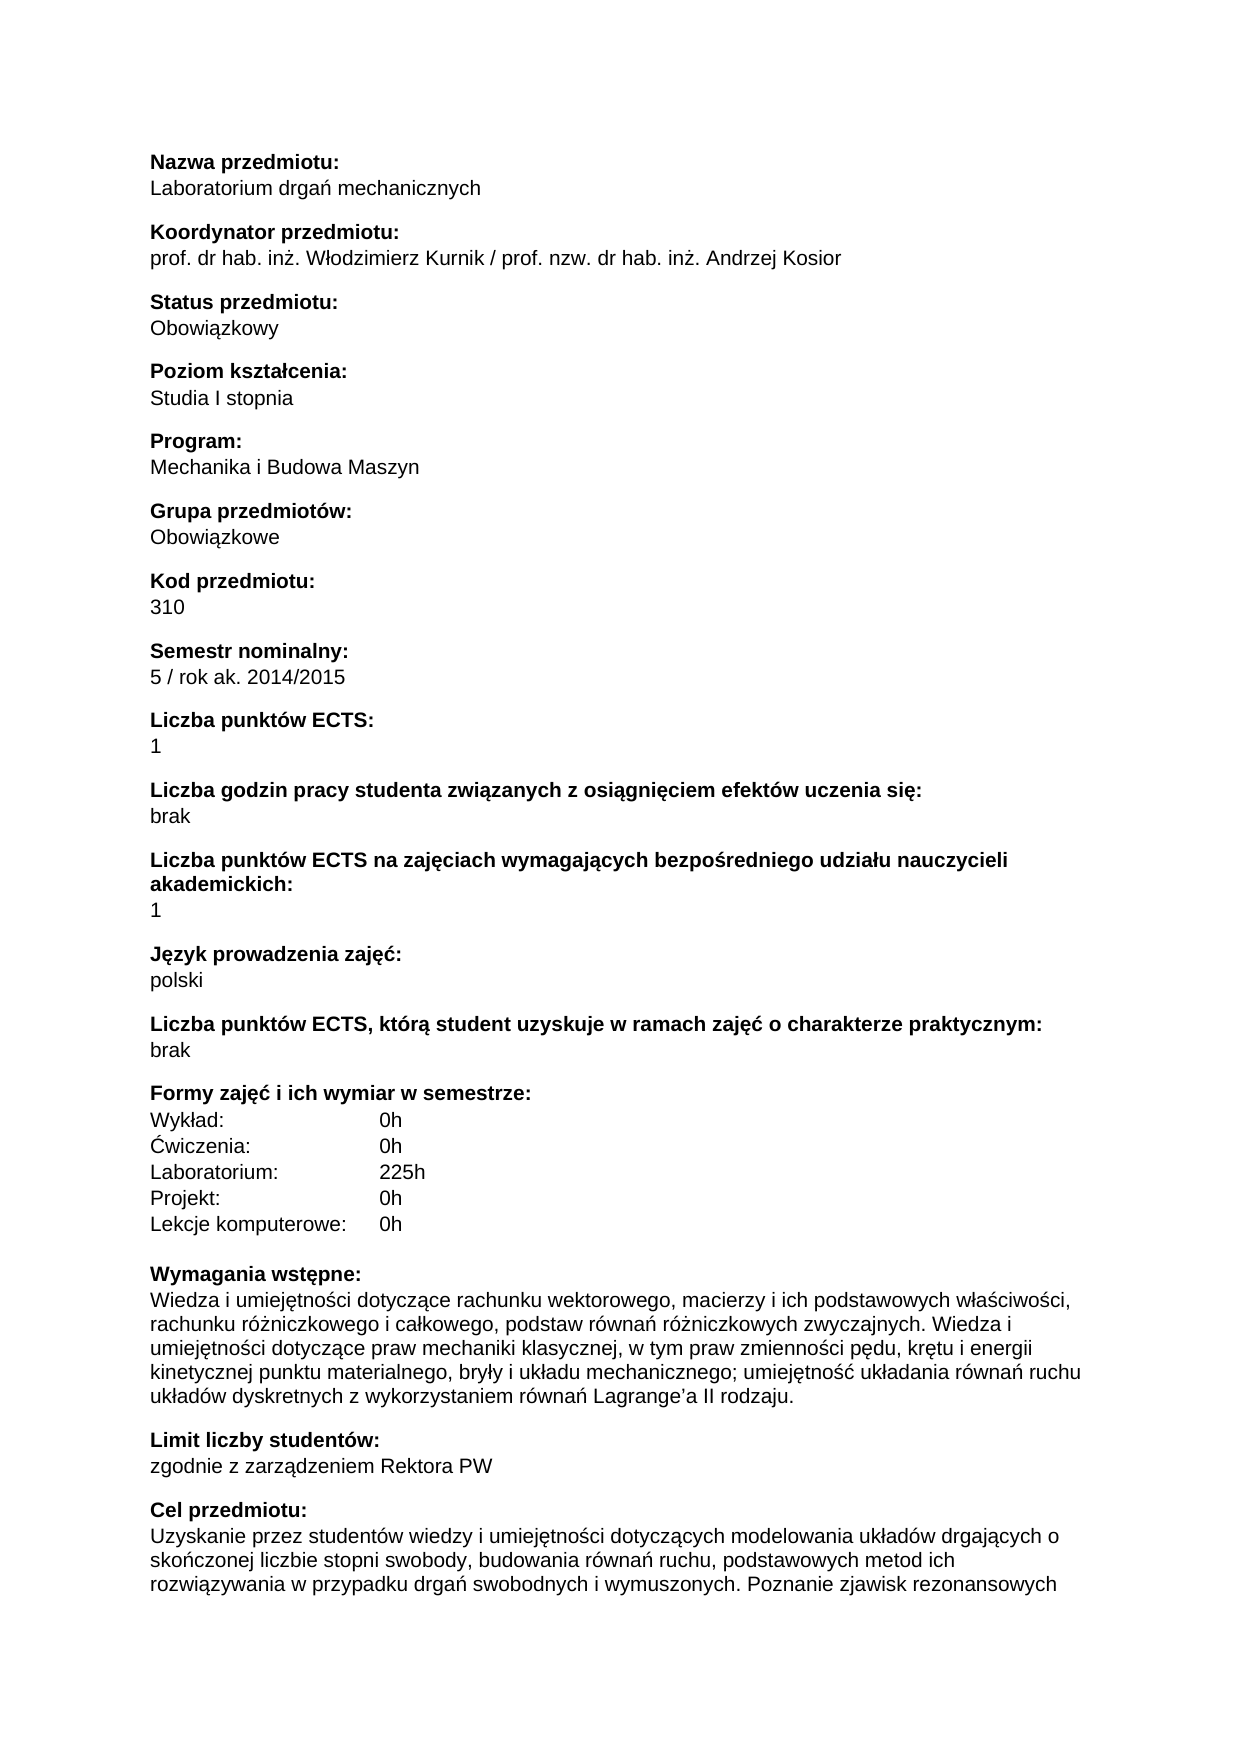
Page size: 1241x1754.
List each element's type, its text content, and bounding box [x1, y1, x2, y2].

text Formy zajęć i ich wymiar w semestrze: [150, 1081, 1090, 1105]
text Obowiązkowy [150, 316, 1090, 339]
text 1 [150, 734, 1090, 758]
text Liczba punktów ECTS, którą student uzyskuje w ramach zajęć o charakterze praktycznym: [150, 1011, 1090, 1035]
text Liczba punktów ECTS: [150, 708, 1090, 732]
table_cell Ćwiczenia: [140, 1134, 367, 1158]
text Status przedmiotu: [150, 289, 1090, 313]
text 1 [150, 898, 1090, 922]
text Poziom kształcenia: [150, 359, 1090, 383]
table_header 0h [369, 1108, 597, 1132]
text Liczba godzin pracy studenta związanych z osiągnięciem efektów uczenia się: [150, 778, 1090, 802]
table_cell Projekt: [140, 1186, 367, 1210]
text Limit liczby studentów: [150, 1428, 1090, 1452]
table_cell Lekcje komputerowe: [140, 1212, 367, 1236]
text Semestr nominalny: [150, 638, 1090, 662]
text Liczba punktów ECTS na zajęciach wymagających bezpośredniego udziału nauczycieli akademickich: [150, 848, 1090, 896]
table_cell Laboratorium: [140, 1160, 367, 1184]
text Język prowadzenia zajęć: [150, 942, 1090, 966]
text brak [150, 1037, 1090, 1061]
text polski [150, 968, 1090, 992]
text Koordynator przedmiotu: [150, 220, 1090, 244]
text prof. dr hab. inż. Włodzimierz Kurnik / prof. nzw. dr hab. inż. Andrzej Kosior [150, 246, 1090, 270]
text Wymagania wstępne: [150, 1262, 1090, 1286]
text Studia I stopnia [150, 385, 1090, 409]
text zgodnie z zarządzeniem Rektora PW [150, 1454, 1090, 1478]
table_cell 0h [369, 1184, 597, 1210]
text Grupa przedmiotów: [150, 499, 1090, 523]
text Mechanika i Budowa Maszyn [150, 455, 1090, 479]
text Wiedza i umiejętności dotyczące rachunku wektorowego, macierzy i ich podstawowych właściwości, rachunku różniczkowego i całkowego, podstaw równań różniczkowych zwyczajnych. Wiedza i umiejętności dotyczące praw mechaniki klasycznej, w tym praw zmienności pędu, krętu i energii kinetycznej punktu materialnego, bryły i układu mechanicznego; umiejętność układania równań ruchu układów dyskretnych z wykorzystaniem równań Lagrange’a II rodzaju. [150, 1288, 1090, 1408]
text Program: [150, 429, 1090, 453]
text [150, 1523, 1090, 1595]
text Obowiązkowe [150, 525, 1090, 549]
text Kod przedmiotu: [150, 569, 1090, 593]
text brak [150, 804, 1090, 828]
text 310 [150, 595, 1090, 619]
text Laboratorium drgań mechanicznych [150, 176, 1090, 200]
table_cell 225h [369, 1158, 597, 1184]
text Cel przedmiotu: [150, 1497, 1090, 1521]
text Nazwa przedmiotu: [150, 150, 1090, 174]
table_cell 0h [369, 1132, 597, 1158]
table_header Wykład: [140, 1108, 367, 1132]
text 5 / rok ak. 2014/2015 [150, 664, 1090, 688]
table_cell 0h [369, 1210, 597, 1236]
